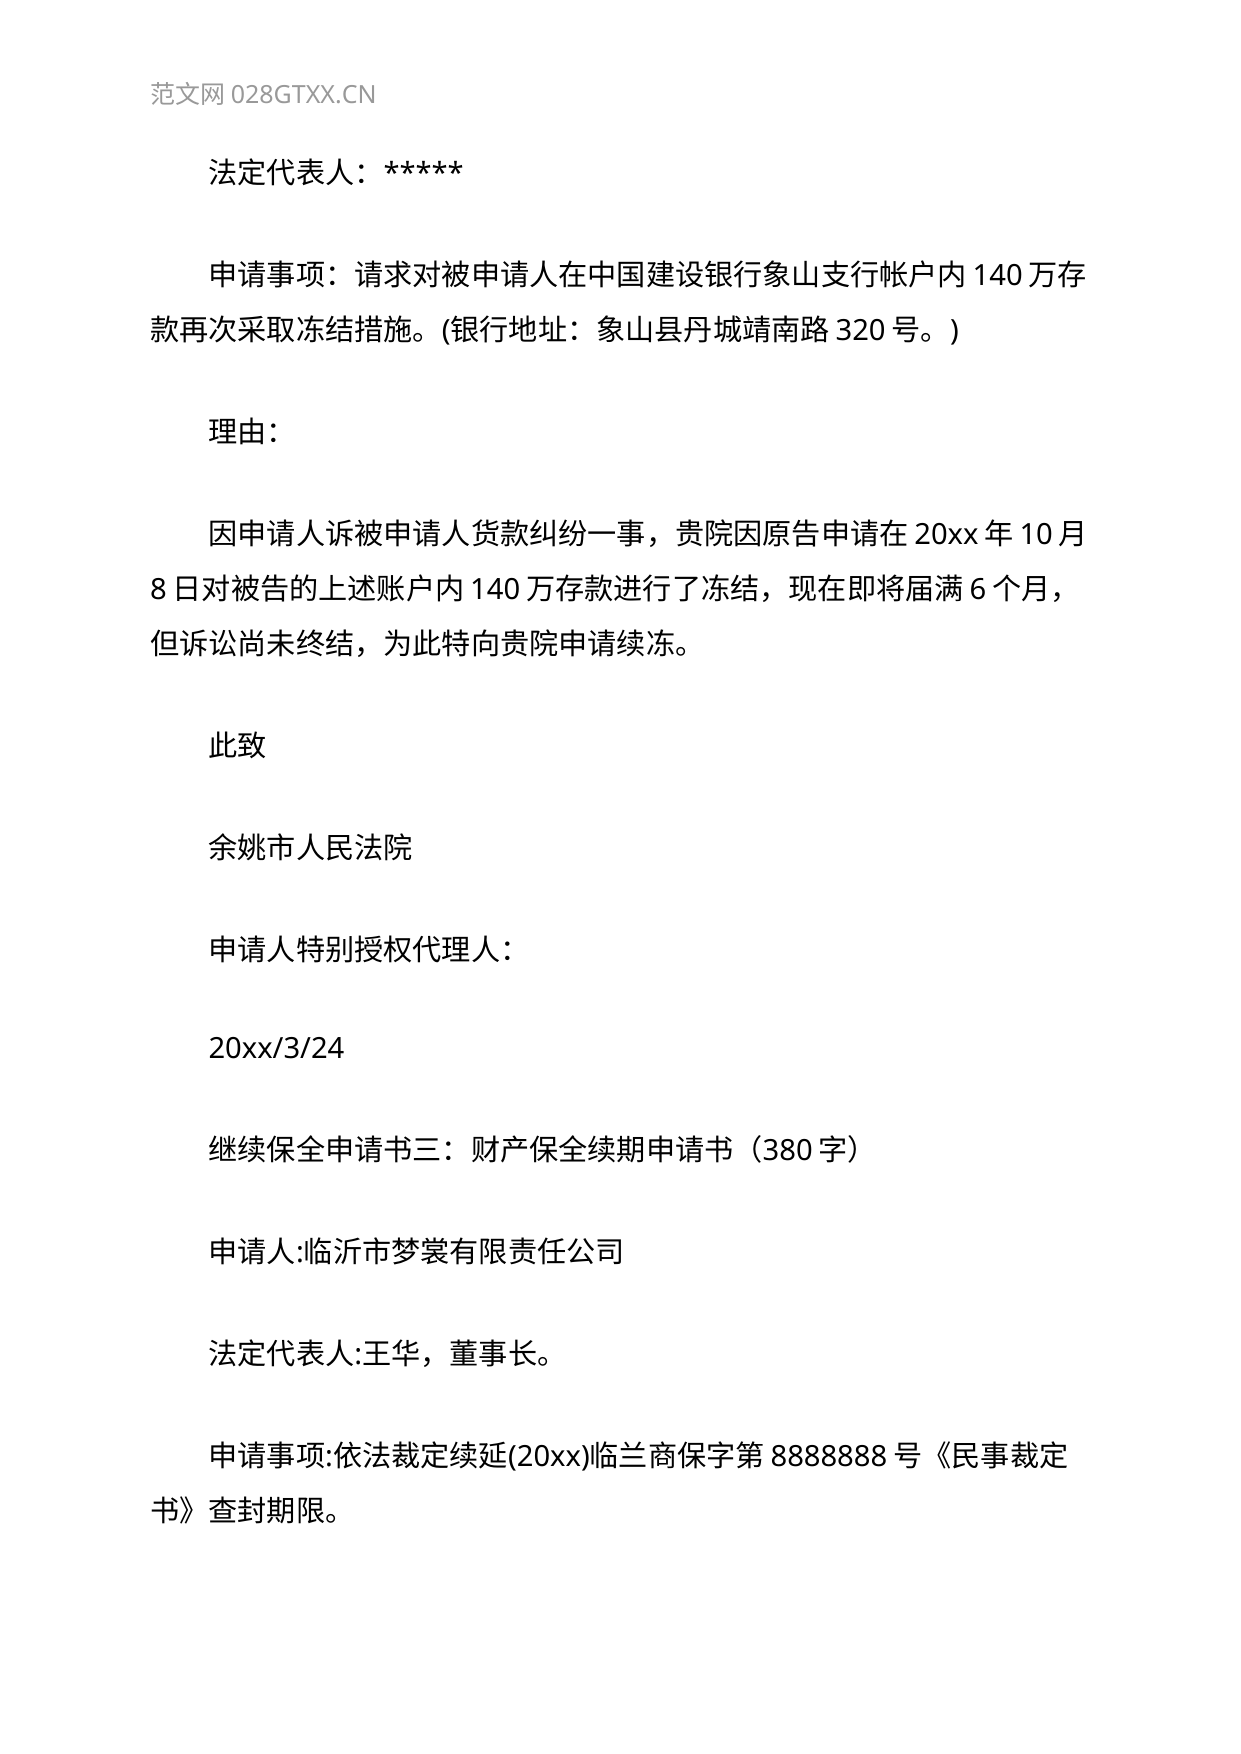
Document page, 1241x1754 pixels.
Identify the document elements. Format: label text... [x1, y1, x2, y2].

text 法定代表人：***** [150, 150, 1090, 192]
text 因申请人诉被申请人货款纠纷一事，贵院因原告申请在20xx年10月8日对被告的上述账户内140万存款进行了冻结，现在即将届满6个月，但诉讼尚未终结，为此特向贵院申请续冻。 [150, 511, 1090, 663]
text 申请人:临沂市梦裳有限责任公司 [150, 1228, 1090, 1271]
text 申请事项：请求对被申请人在中国建设银行象山支行帐户内140万存款再次采取冻结措施。(银行地址：象山县丹城靖南路320号。) [150, 252, 1090, 349]
text 继续保全申请书三：财产保全续期申请书（380字） [150, 1126, 1090, 1169]
text 余姚市人民法院 [150, 824, 1090, 867]
text 此致 [150, 722, 1090, 765]
text 理由： [150, 409, 1090, 451]
text 20xx/3/24 [150, 1028, 1090, 1067]
text 申请人特别授权代理人： [150, 926, 1090, 968]
text 法定代表人:王华，董事长。 [150, 1330, 1090, 1373]
text 申请事项:依法裁定续延(20xx)临兰商保字第8888888号《民事裁定书》查封期限。 [150, 1432, 1090, 1529]
